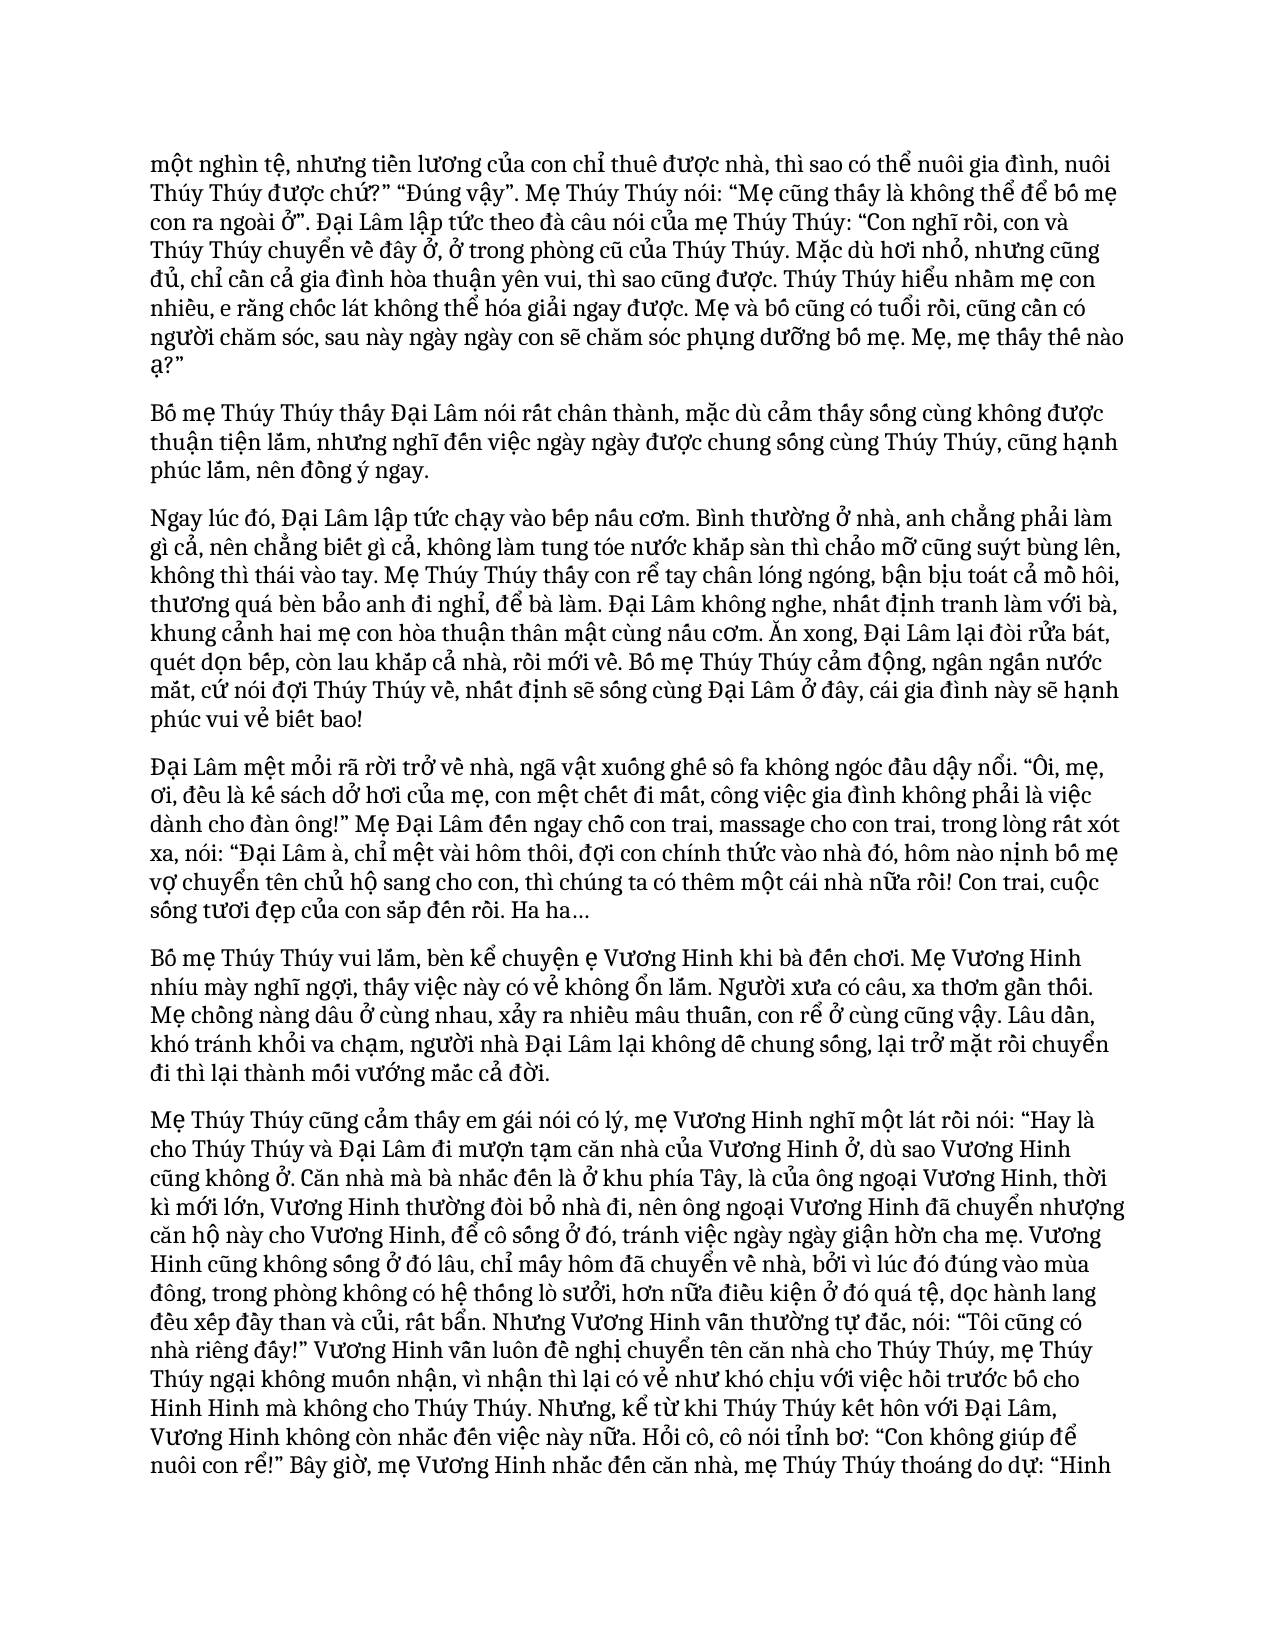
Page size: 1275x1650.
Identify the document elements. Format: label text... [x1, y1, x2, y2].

text Đại Lâm mệt mỏi rã rời trở về nhà, ngã vật xuống ghế sô fa không ngóc đầu dậy nổi. “Ôi, mẹ, ơi, đều là kế sách dở hơi của mẹ, con mệt chết đi mất, công việc gia đình không phải là việc dành cho đàn ông!” Mẹ Đại Lâm đến ngay chỗ con trai, massage cho con trai, trong lòng rất xót xa, nói: “Đại Lâm à, chỉ mệt vài hôm thôi, đợi con chính thức vào nhà đó, hôm nào nịnh bố mẹ vợ chuyển tên chủ hộ sang cho con, thì chúng ta có thêm một cái nhà nữa rồi! Con trai, cuộc sống tươi đẹp của con sắp đến rồi. Ha ha… [150, 752, 1125, 925]
text Ngay lúc đó, Đại Lâm lập tức chạy vào bếp nấu cơm. Bình thường ở nhà, anh chẳng phải làm gì cả, nên chẳng biết gì cả, không làm tung tóe nước khắp sàn thì chảo mỡ cũng suýt bùng lên, không thì thái vào tay. Mẹ Thúy Thúy thấy con rể tay chân lóng ngóng, bận bịu toát cả mồ hôi, thương quá bèn bảo anh đi nghỉ, để bà làm. Đại Lâm không nghe, nhất định tranh làm với bà, khung cảnh hai mẹ con hòa thuận thân mật cùng nấu cơm. Ăn xong, Đại Lâm lại đòi rửa bát, quét dọn bếp, còn lau khắp cả nhà, rồi mới về. Bố mẹ Thúy Thúy cảm động, ngân ngấn nước mắt, cứ nói đợi Thúy Thúy về, nhất định sẽ sống cùng Đại Lâm ở đây, cái gia đình này sẽ hạnh phúc vui vẻ biết bao! [150, 504, 1125, 734]
text Bố mẹ Thúy Thúy vui lắm, bèn kể chuyện ẹ Vương Hinh khi bà đến chơi. Mẹ Vương Hinh nhíu mày nghĩ ngợi, thấy việc này có vẻ không ổn lắm. Người xưa có câu, xa thơm gần thối. Mẹ chồng nàng dâu ở cùng nhau, xảy ra nhiều mâu thuẫn, con rể ở cùng cũng vậy. Lâu dần, khó tránh khỏi va chạm, người nhà Đại Lâm lại không dễ chung sống, lại trở mặt rồi chuyển đi thì lại thành mối vướng mắc cả đời. [150, 944, 1125, 1087]
text Bố mẹ Thúy Thúy thấy Đại Lâm nói rất chân thành, mặc dù cảm thấy sống cùng không được thuận tiện lắm, nhưng nghĩ đến việc ngày ngày được chung sống cùng Thúy Thúy, cũng hạnh phúc lắm, nên đồng ý ngay. [150, 399, 1125, 485]
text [150, 1106, 1125, 1480]
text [150, 150, 1125, 380]
